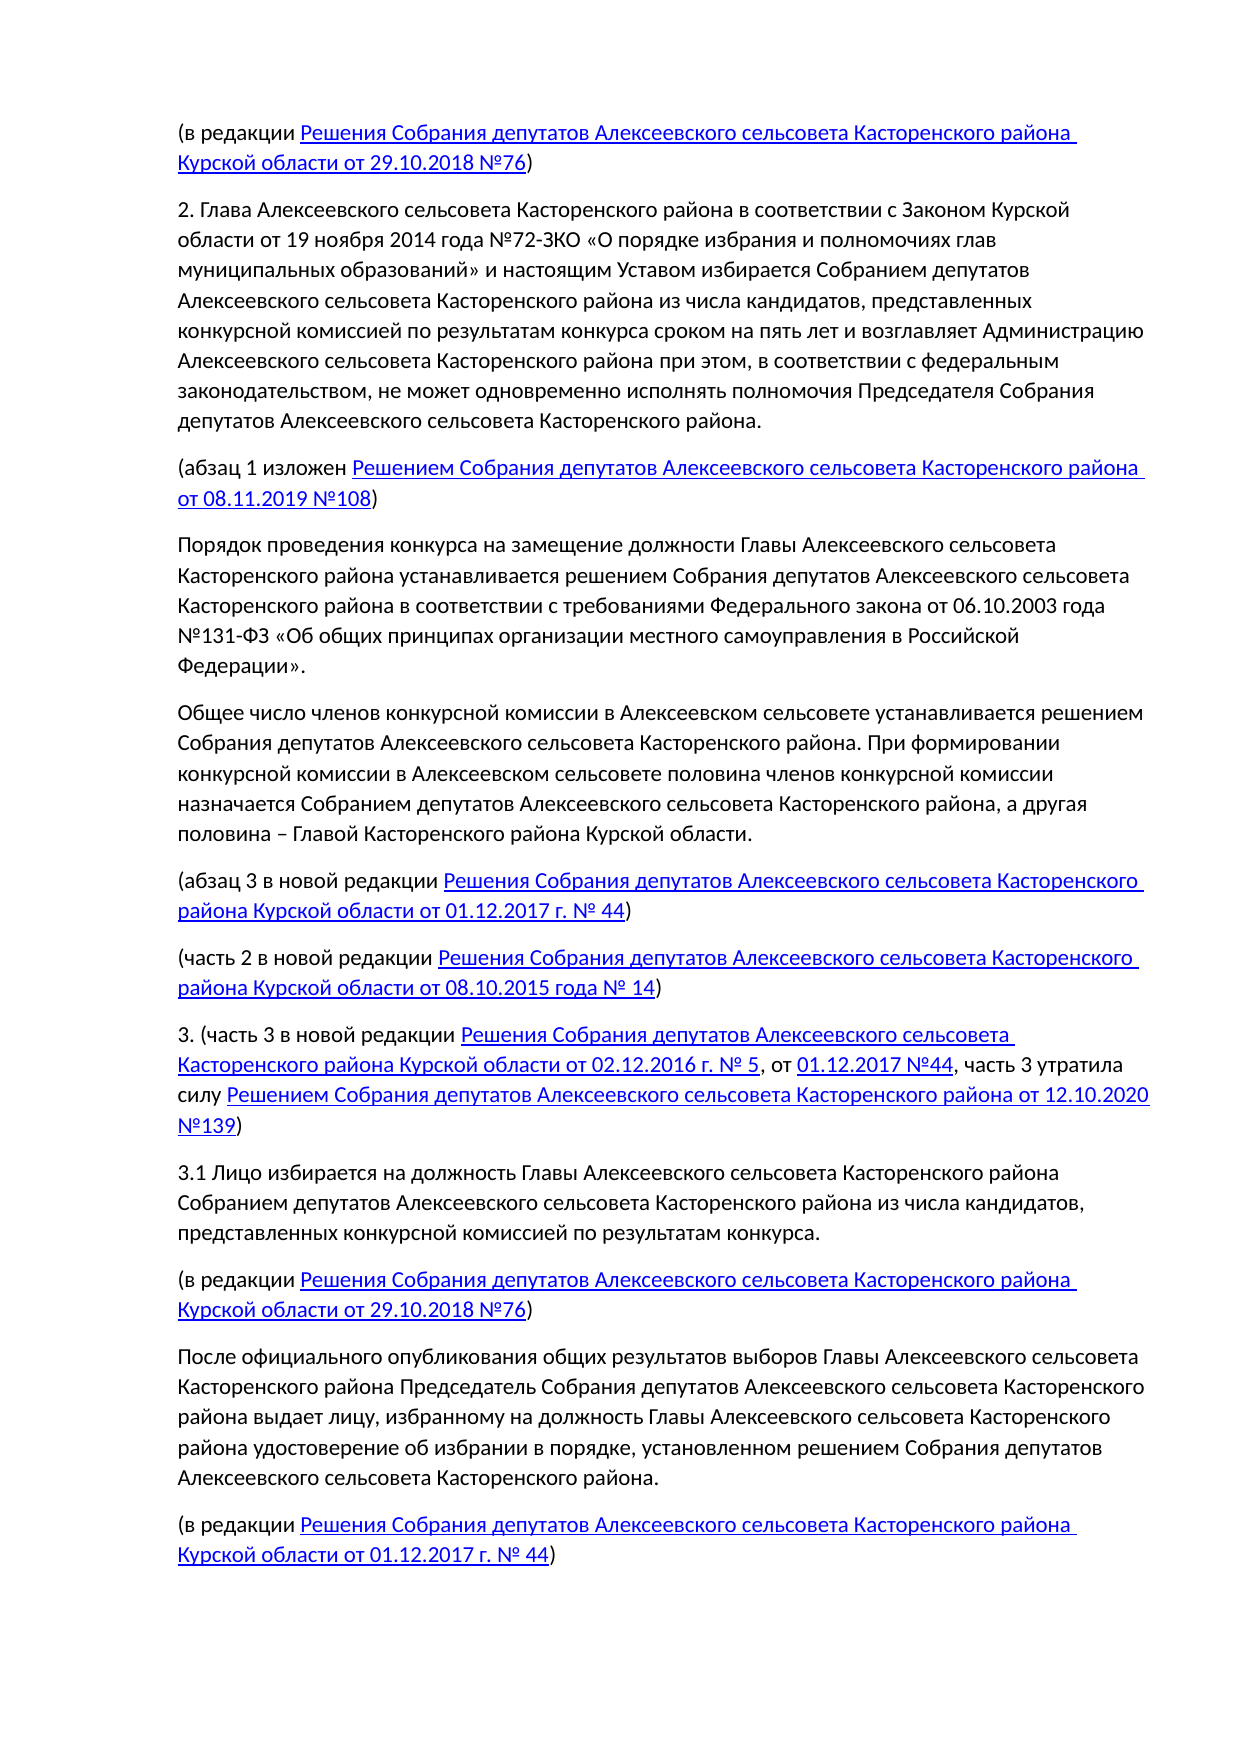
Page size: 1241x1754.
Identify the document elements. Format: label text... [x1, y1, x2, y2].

text (абзац 1 изложен Решением Собрания депутатов Алексеевского сельсовета Касторенского района от 08.11.2019 №108) [177, 453, 1152, 512]
text (часть 2 в новой редакции Решения Собрания депутатов Алексеевского сельсовета Касторенского района Курской области от 08.10.2015 года № 14) [177, 943, 1152, 1001]
text (в редакции Решения Собрания депутатов Алексеевского сельсовета Касторенского района Курской области от 29.10.2018 №76) [177, 1265, 1152, 1323]
text (в редакции Решения Собрания депутатов Алексеевского сельсовета Касторенского района Курской области от 01.12.2017 г. № 44) [177, 1510, 1152, 1568]
text (в редакции Решения Собрания депутатов Алексеевского сельсовета Касторенского района Курской области от 29.10.2018 №76) [177, 118, 1152, 176]
text 3.1 Лицо избирается на должность Главы Алексеевского сельсовета Касторенского района Собранием депутатов Алексеевского сельсовета Касторенского района из числа кандидатов, представленных конкурсной комиссией по результатам конкурса. [177, 1158, 1152, 1246]
text 2. Глава Алексеевского сельсовета Касторенского района в соответствии с Законом Курской области от 19 ноября 2014 года №72-ЗКО «О порядке избрания и полномочиях глав муниципальных образований» и настоящим Уставом избирается Собранием депутатов Алексеевского сельсовета Касторенского района из числа кандидатов, представленных конкурсной комиссией по результатам конкурса сроком на пять лет и возглавляет Администрацию Алексеевского сельсовета Касторенского района при этом, в соответствии с федеральным законодательством, не может одновременно исполнять полномочия Председателя Собрания депутатов Алексеевского сельсовета Касторенского района. [177, 195, 1152, 435]
text После официального опубликования общих результатов выборов Главы Алексеевского сельсовета Касторенского района Председатель Собрания депутатов Алексеевского сельсовета Касторенского района выдает лицу, избранному на должность Главы Алексеевского сельсовета Касторенского района удостоверение об избрании в порядке, установленном решением Собрания депутатов Алексеевского сельсовета Касторенского района. [177, 1342, 1152, 1491]
text Общее число членов конкурсной комиссии в Алексеевском сельсовете устанавливается решением Собрания депутатов Алексеевского сельсовета Касторенского района. При формировании конкурсной комиссии в Алексеевском сельсовете половина членов конкурсной комиссии назначается Собранием депутатов Алексеевского сельсовета Касторенского района, а другая половина – Главой Касторенского района Курской области. [177, 698, 1152, 847]
text 3. (часть 3 в новой редакции Решения Собрания депутатов Алексеевского сельсовета Касторенского района Курской области от 02.12.2016 г. № 5, от 01.12.2017 №44, часть 3 утратила силу Решением Собрания депутатов Алексеевского сельсовета Касторенского района от 12.10.2020 №139) [177, 1020, 1152, 1139]
text (абзац 3 в новой редакции Решения Собрания депутатов Алексеевского сельсовета Касторенского района Курской области от 01.12.2017 г. № 44) [177, 866, 1152, 924]
text Порядок проведения конкурса на замещение должности Главы Алексеевского сельсовета Касторенского района устанавливается решением Собрания депутатов Алексеевского сельсовета Касторенского района в соответствии с требованиями Федерального закона от 06.10.2003 года №131-ФЗ «Об общих принципах организации местного самоуправления в Российской Федерации». [177, 531, 1152, 679]
